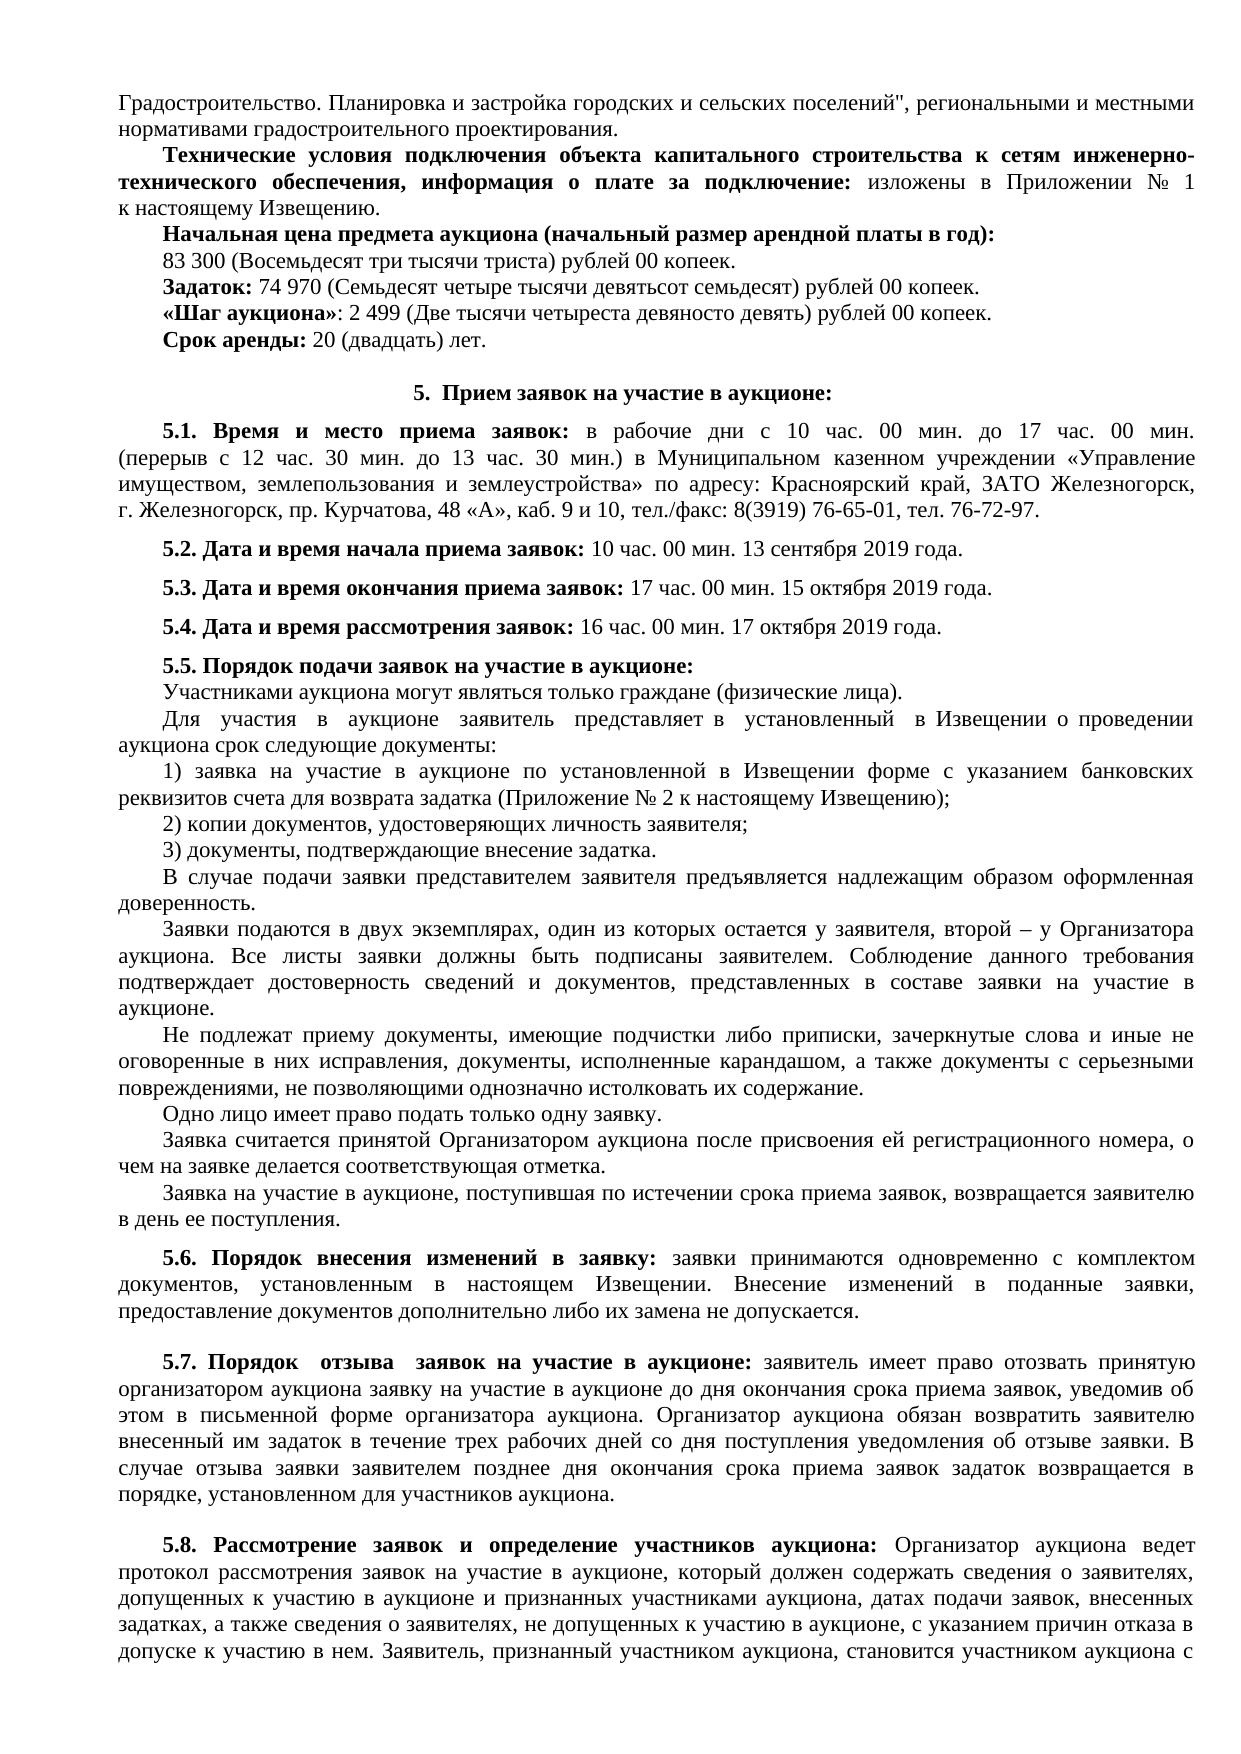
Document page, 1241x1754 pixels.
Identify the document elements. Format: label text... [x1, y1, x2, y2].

text Заявка на участие в аукционе, поступившая по истечении срока приема заявок, возвращается заявителю в день ее поступления. [118, 1179, 1196, 1232]
text Участниками аукциона могут являться только граждане (физические лица). [118, 678, 1196, 704]
text 5.5. Порядок подачи заявок на участие в аукционе: [118, 652, 1196, 678]
text Для участия в аукционе заявитель представляет в установленный в Извещении о проведении аукциона срок следующие документы: [118, 704, 1196, 757]
text 5.4. Дата и время рассмотрения заявок: 16 час. 00 мин. 17 октября 2019 года. [118, 613, 1196, 639]
text 5.1. Время и место приема заявок: в рабочие дни с 10 час. 00 мин. до 17 час. 00 мин. (перерыв с 12 час. 30 мин. до 13 час. 30 мин.) в Муниципальном казенном учреждении «Управление имуществом, землепользования и землеустройства» по адресу: Красноярский край, ЗАТО Железногорск, г. Железногорск, пр. Курчатова, 48 «А», каб. 9 и 10, тел./факс: 8(3919) 76-65-01, тел. 76-72-97. [118, 417, 1196, 523]
text В случае подачи заявки представителем заявителя предъявляется надлежащим образом оформленная доверенность. [118, 863, 1196, 915]
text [118, 89, 1196, 141]
text Начальная цена предмета аукциона (начальный размер арендной платы в год): [118, 220, 1196, 247]
text 5. Прием заявок на участие в аукционе: [118, 378, 1196, 405]
text Технические условия подключения объекта капитального строительства к сетям инженерно-технического обеспечения, информация о плате за подключение: изложены в Приложении № 1 к настоящему Извещению. [118, 141, 1196, 220]
text «Шаг аукциона»: 2 499 (Две тысячи четыреста девяносто девять) рублей 00 копеек. [118, 299, 1196, 326]
text Заявка считается принятой Организатором аукциона после присвоения ей регистрационного номера, о чем на заявке делается соответствующая отметка. [118, 1126, 1196, 1179]
text 83 300 (Восемьдесят три тысячи триста) рублей 00 копеек. [118, 247, 1196, 273]
text 3) документы, подтверждающие внесение задатка. [118, 836, 1196, 863]
text 5.7. Порядок отзыва заявок на участие в аукционе: заявитель имеет право отозвать принятую организатором аукциона заявку на участие в аукционе до дня окончания срока приема заявок, уведомив об этом в письменной форме организатора аукциона. Организатор аукциона обязан возвратить заявителю внесенный им задаток в течение трех рабочих дней со дня поступления уведомления об отзыве заявки. В случае отзыва заявки заявителем позднее дня окончания срока приема заявок задаток возвращается в порядке, установленном для участников аукциона. [118, 1348, 1196, 1506]
text Не подлежат приему документы, имеющие подчистки либо приписки, зачеркнутые слова и иные не оговоренные в них исправления, документы, исполненные карандашом, а также документы с серьезными повреждениями, не позволяющими однозначно истолковать их содержание. [118, 1021, 1196, 1100]
text 5.3. Дата и время окончания приема заявок: 17 час. 00 мин. 15 октября 2019 года. [118, 574, 1196, 601]
text Заявки подаются в двух экземплярах, один из которых остается у заявителя, второй – у Организатора аукциона. Все листы заявки должны быть подписаны заявителем. Соблюдение данного требования подтверждает достоверность сведений и документов, представленных в составе заявки на участие в аукционе. [118, 915, 1196, 1021]
text 2) копии документов, удостоверяющих личность заявителя; [118, 810, 1196, 836]
text 1) заявка на участие в аукционе по установленной в Извещении форме с указанием банковских реквизитов счета для возврата задатка (Приложение № 2 к настоящему Извещению); [118, 757, 1196, 810]
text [118, 1531, 1196, 1663]
text 5.6. Порядок внесения изменений в заявку: заявки принимаются одновременно с комплектом документов, установленным в настоящем Извещении. Внесение изменений в поданные заявки, предоставление документов дополнительно либо их замена не допускается. [118, 1244, 1196, 1323]
text Одно лицо имеет право подать только одну заявку. [118, 1100, 1196, 1126]
text Задаток: 74 970 (Семьдесят четыре тысячи девятьсот семьдесят) рублей 00 копеек. [118, 273, 1196, 299]
text Срок аренды: 20 (двадцать) лет. [118, 326, 1196, 352]
text 5.2. Дата и время начала приема заявок: 10 час. 00 мин. 13 сентября 2019 года. [118, 535, 1196, 562]
